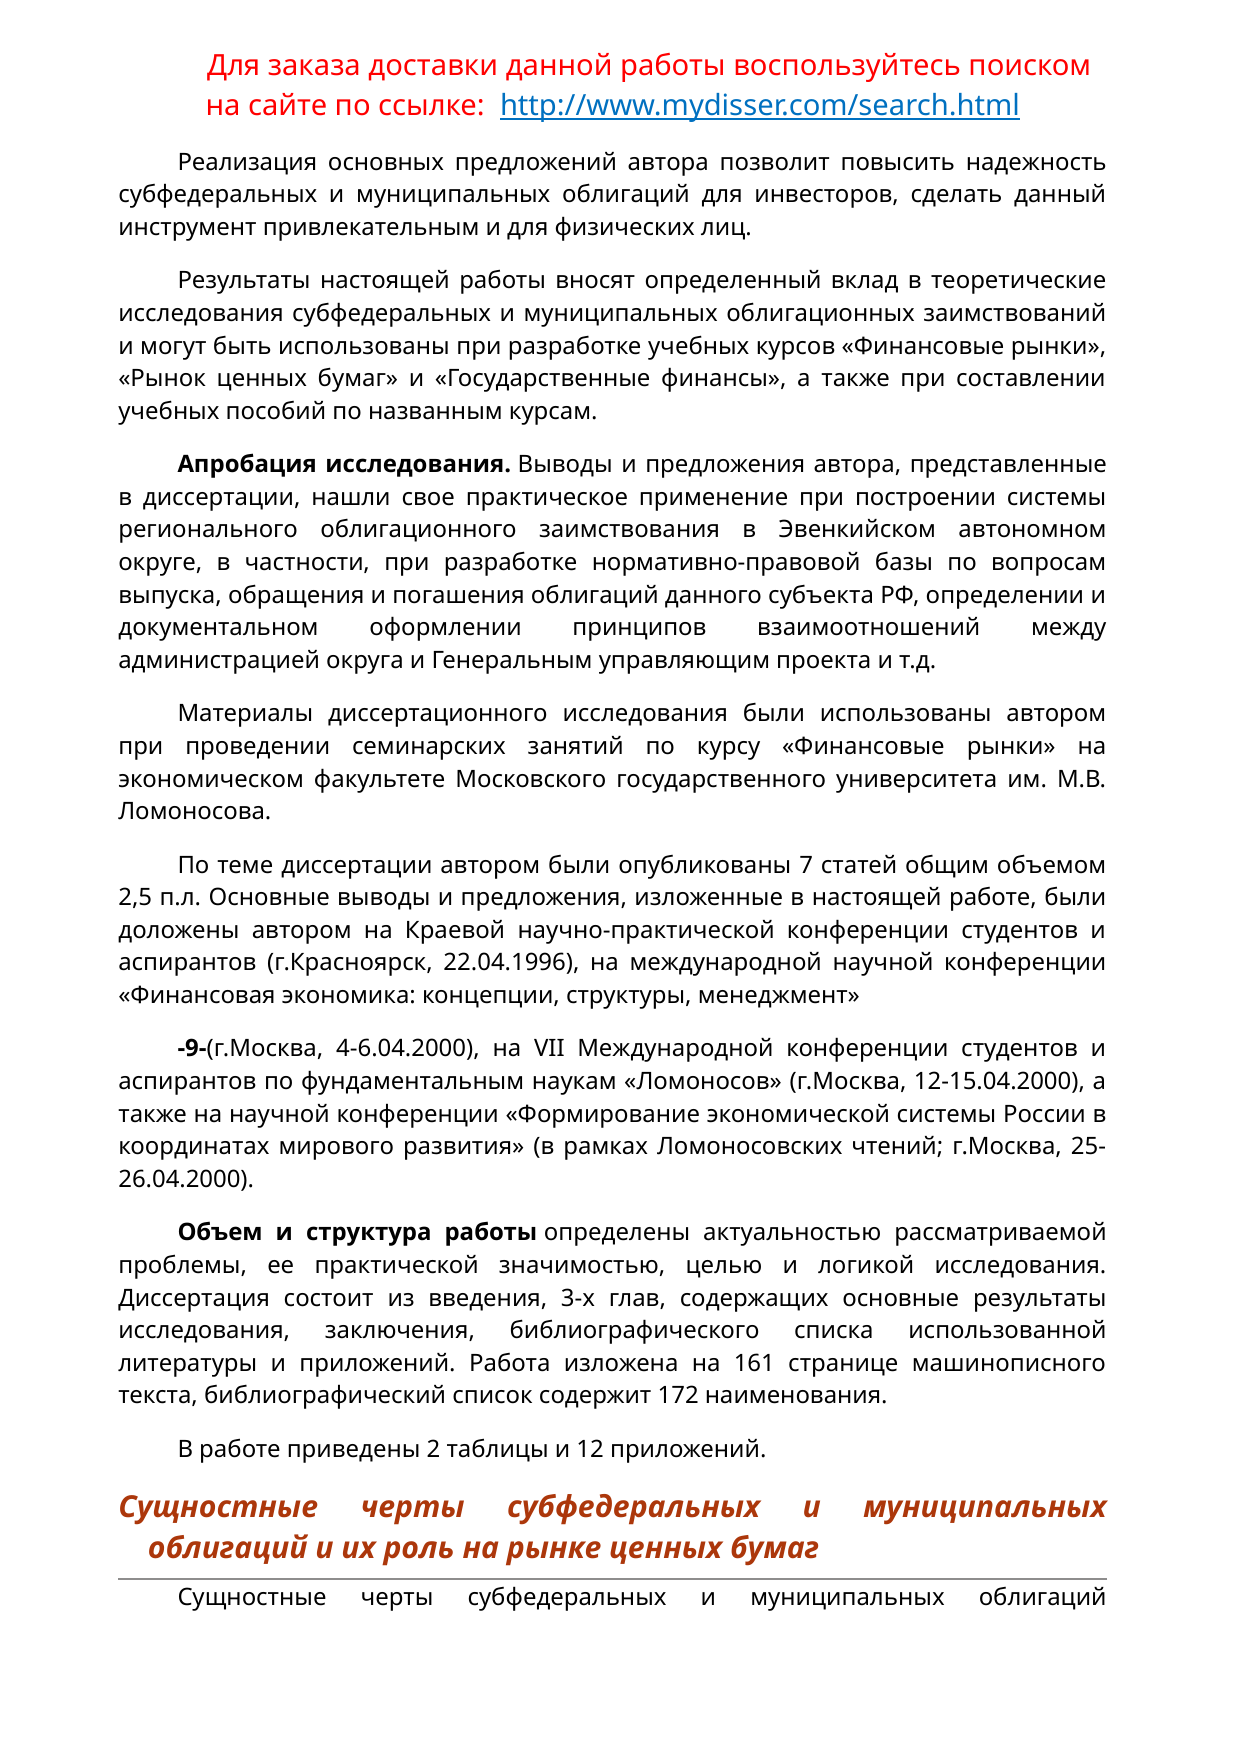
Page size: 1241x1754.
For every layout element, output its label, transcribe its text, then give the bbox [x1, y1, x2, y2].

subtitle Сущностные черты субфедеральных и муниципальных облигаций и их роль на рынке ценных бумаг [118, 1485, 1107, 1578]
